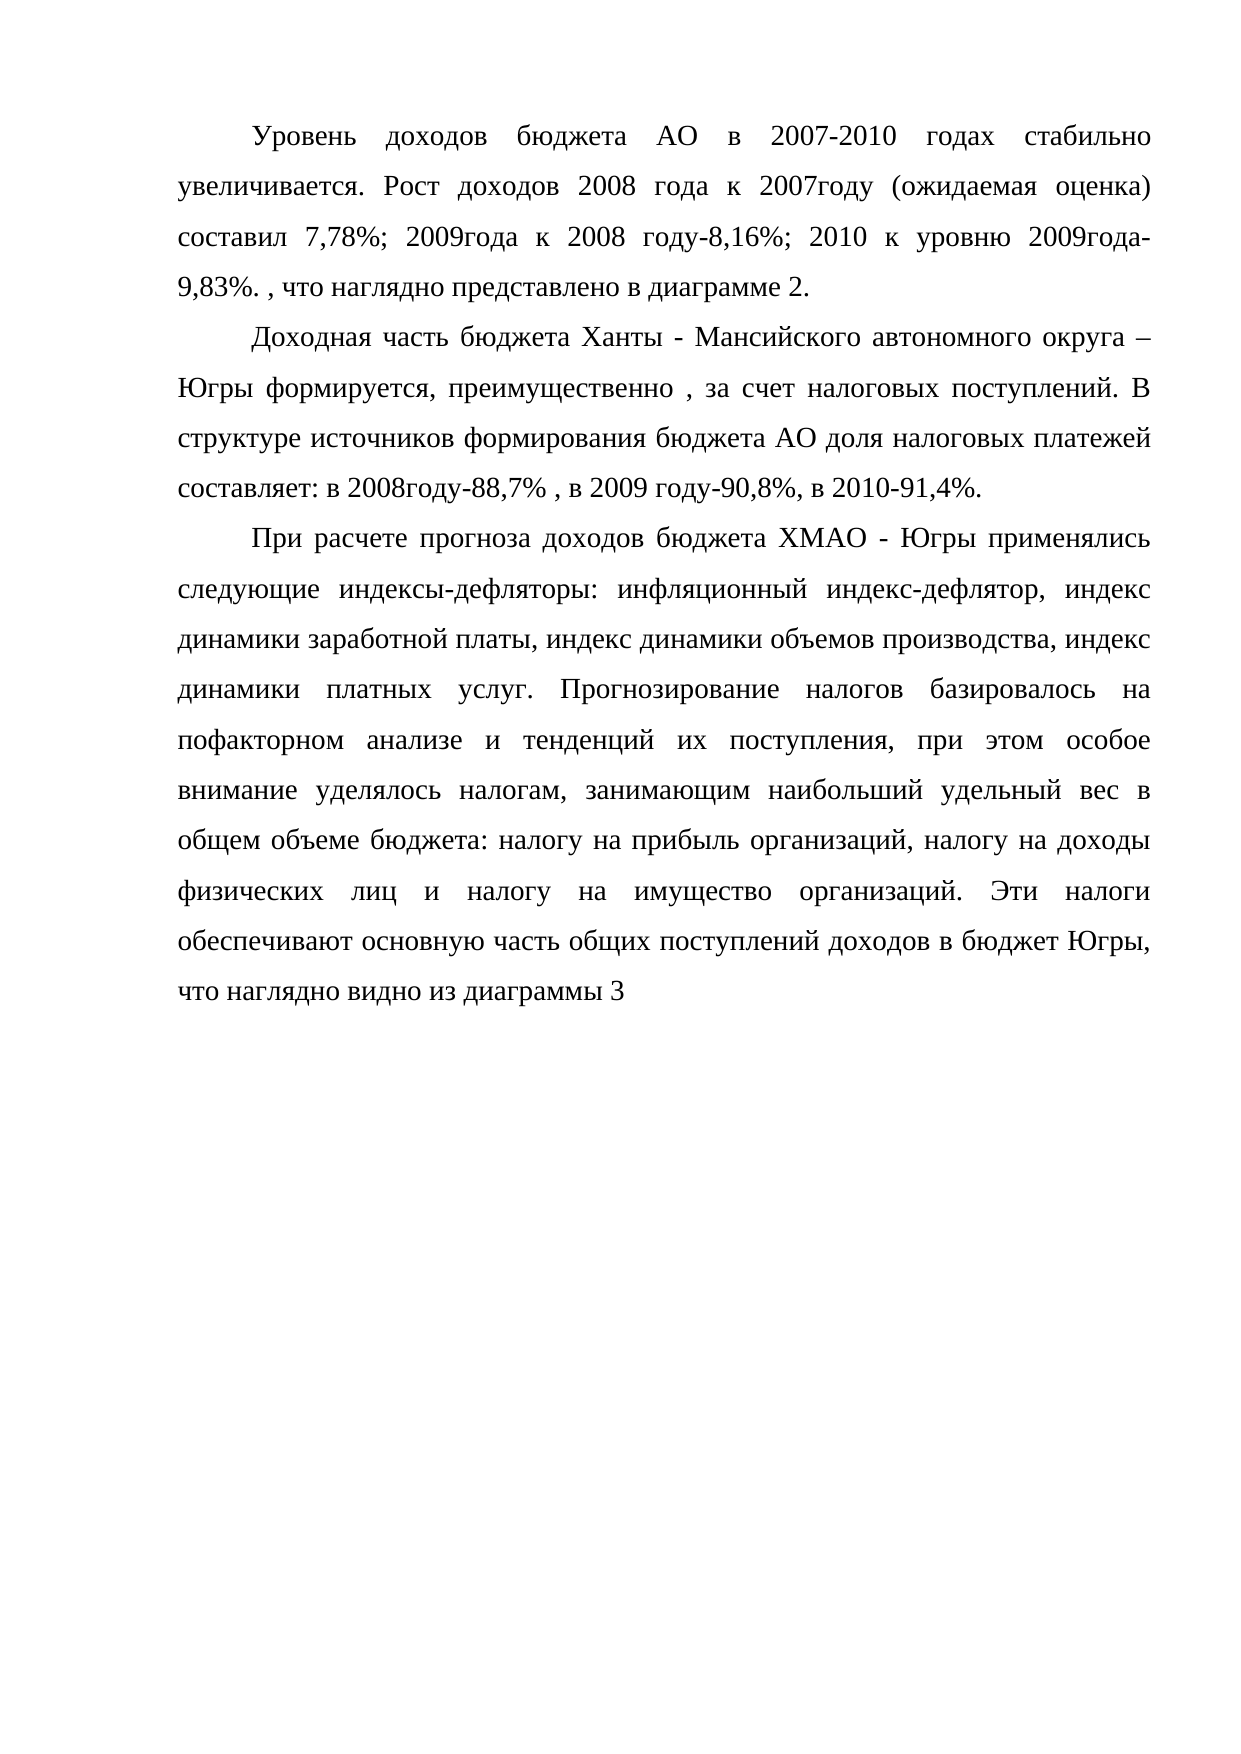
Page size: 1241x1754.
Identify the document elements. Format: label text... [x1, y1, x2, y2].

text Уровень доходов бюджета АО в 2007-2010 годах стабильно увеличивается. Рост доходов 2008 года к 2007году (ожидаемая оценка) составил 7,78%; 2009года к 2008 году-8,16%; 2010 к уровню 2009года-9,83%. , что наглядно представлено в диаграмме 2. [177, 118, 1152, 303]
text При расчете прогноза доходов бюджета ХМАО - Югры применялись следующие индексы-дефляторы: инфляционный индекс-дефлятор, индекс динамики заработной платы, индекс динамики объемов производства, индекс динамики платных услуг. Прогнозирование налогов базировалось на пофакторном анализе и тенденций их поступления, при этом особое внимание уделялось налогам, занимающим наибольший удельный вес в общем объеме бюджета: налогу на прибыль организаций, налогу на доходы физических лиц и налогу на имущество организаций. Эти налоги обеспечивают основную часть общих поступлений доходов в бюджет Югры, что наглядно видно из диаграммы 3 [177, 521, 1152, 1007]
text Доходная часть бюджета Ханты - Мансийского автономного округа –Югры формируется, преимущественно , за счет налоговых поступлений. В структуре источников формирования бюджета АО доля налоговых платежей составляет: в 2008году-88,7% , в 2009 году-90,8%, в 2010-91,4%. [177, 319, 1152, 504]
